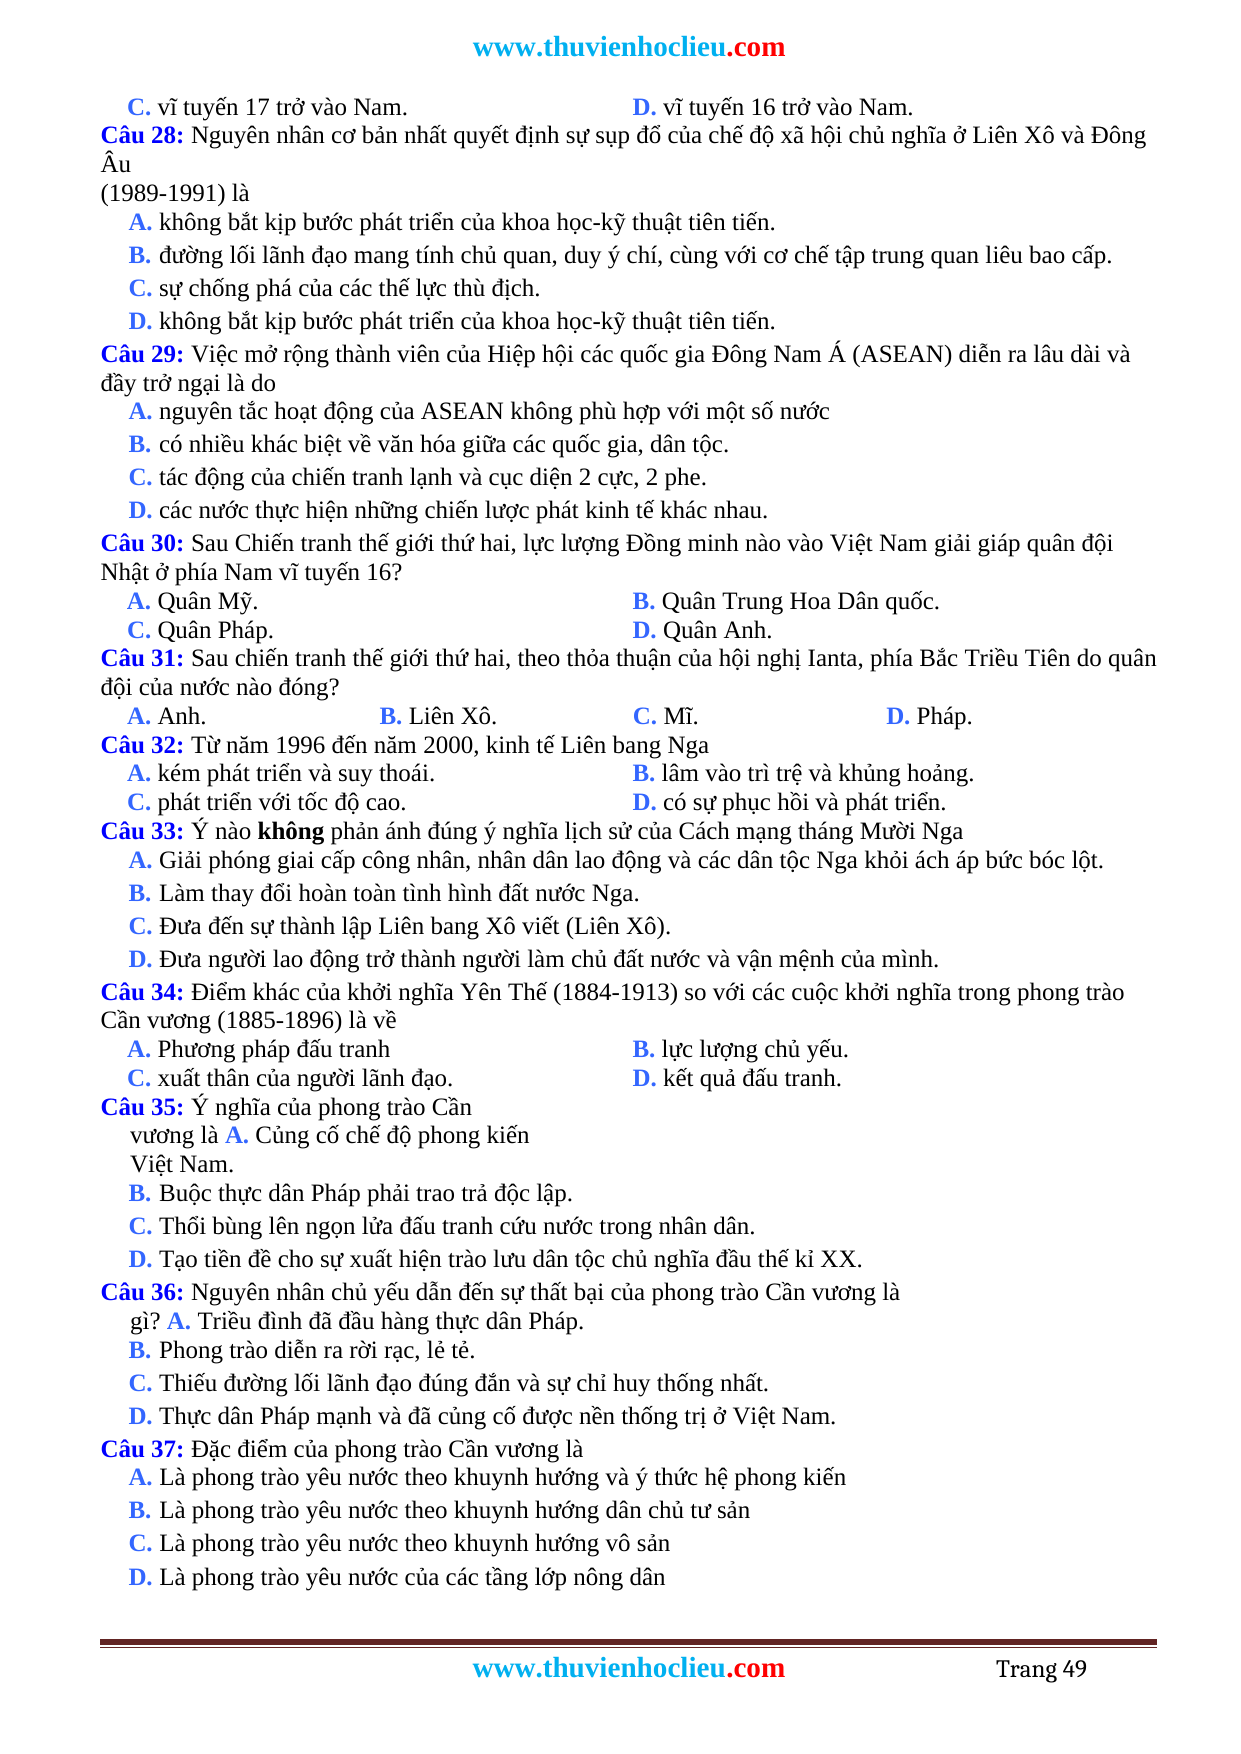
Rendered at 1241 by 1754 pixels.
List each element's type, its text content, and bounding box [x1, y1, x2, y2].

text Câu 35: Ý nghĩa của phong trào Cần vương là A. Củng cố chế độ phong kiến Việt Nam. [100, 1092, 532, 1178]
list Là phong trào yêu nước của các tầng lớp nông dân [128, 1562, 1157, 1590]
list đường lối lãnh đạo mang tính chủ quan, duy ý chí, cùng với cơ chế tập trung quan liêu bao cấp. [128, 240, 1157, 269]
text Câu 33: Ý nào không phản ánh đúng ý nghĩa lịch sử của Cách mạng tháng Mười Nga [100, 816, 1157, 845]
list có nhiều khác biệt về văn hóa giữa các quốc gia, dân tộc. [128, 429, 1157, 458]
list không bắt kịp bước phát triển của khoa học-kỹ thuật tiên tiến. [128, 306, 1157, 335]
text (1989-1991) là [100, 178, 1157, 207]
list sự chống phá của các thế lực thù địch. [128, 273, 1157, 302]
list Là phong trào yêu nước theo khuynh hướng và ý thức hệ phong kiến [128, 1462, 1157, 1491]
list Đưa người lao động trở thành người làm chủ đất nước và vận mệnh của mình. [128, 944, 1157, 973]
text Câu 36: Nguyên nhân chủ yếu dẫn đến sự thất bại của phong trào Cần vương là gì? A. Triều đình đã đầu hàng thực dân Pháp. [100, 1277, 902, 1335]
list các nước thực hiện những chiến lược phát kinh tế khác nhau. [128, 496, 1157, 524]
text A. Quân Mỹ. B. Quân Trung Hoa Dân quốc. [100, 586, 1157, 615]
list tác động của chiến tranh lạnh và cục diện 2 cực, 2 phe. [128, 462, 1157, 491]
list Là phong trào yêu nước theo khuynh hướng vô sản [128, 1528, 1157, 1557]
list Thổi bùng lên ngọn lửa đấu tranh cứu nước trong nhân dân. [128, 1211, 1157, 1240]
text C. xuất thân của người lãnh đạo. D. kết quả đấu tranh. [100, 1063, 1157, 1092]
text Câu 37: Đặc điểm của phong trào Cần vương là [100, 1434, 1157, 1462]
text C. vĩ tuyến 17 trở vào Nam. D. vĩ tuyến 16 trở vào Nam. [100, 92, 1157, 121]
list Tạo tiền đề cho sự xuất hiện trào lưu dân tộc chủ nghĩa đầu thế kỉ XX. [128, 1244, 1157, 1273]
list Làm thay đổi hoàn toàn tình hình đất nước Nga. [128, 878, 1157, 907]
text C. phát triển với tốc độ cao. D. có sự phục hồi và phát triển. [100, 787, 1157, 816]
text Câu 28: Nguyên nhân cơ bản nhất quyết định sự sụp đổ của chế độ xã hội chủ nghĩa ở Liên Xô và Đông Âu [100, 121, 1157, 178]
list không bắt kịp bước phát triển của khoa học-kỹ thuật tiên tiến. [128, 207, 1157, 236]
text Câu 34: Điểm khác của khởi nghĩa Yên Thế (1884-1913) so với các cuộc khởi nghĩa trong phong trào Cần vương (1885-1896) là về [100, 977, 1157, 1034]
text Câu 32: Từ năm 1996 đến năm 2000, kinh tế Liên bang Nga [100, 730, 1157, 758]
list Phong trào diễn ra rời rạc, lẻ tẻ. [128, 1335, 1157, 1363]
list Thiếu đường lối lãnh đạo đúng đắn và sự chỉ huy thống nhất. [128, 1368, 1157, 1396]
list Buộc thực dân Pháp phải trao trả độc lập. [128, 1178, 1157, 1207]
text A. Anh. B. Liên Xô. C. Mĩ. D. Pháp. [100, 701, 1157, 730]
list Giải phóng giai cấp công nhân, nhân dân lao động và các dân tộc Nga khỏi ách áp bức bóc lột. [128, 845, 1157, 873]
text A. Phương pháp đấu tranh B. lực lượng chủ yếu. [100, 1034, 1157, 1063]
list Là phong trào yêu nước theo khuynh hướng dân chủ tư sản [128, 1496, 1157, 1524]
text A. kém phát triển và suy thoái. B. lâm vào trì trệ và khủng hoảng. [100, 758, 1157, 787]
text Câu 30: Sau Chiến tranh thế giới thứ hai, lực lượng Đồng minh nào vào Việt Nam giải giáp quân đội Nhật ở phía Nam vĩ tuyến 16? [100, 528, 1157, 586]
list Thực dân Pháp mạnh và đã củng cố được nền thống trị ở Việt Nam. [128, 1401, 1157, 1429]
text Câu 31: Sau chiến tranh thế giới thứ hai, theo thỏa thuận của hội nghị Ianta, phía Bắc Triều Tiên do quân đội của nước nào đóng? [100, 643, 1157, 701]
list nguyên tắc hoạt động của ASEAN không phù hợp với một số nước [128, 396, 1157, 425]
text Câu 29: Việc mở rộng thành viên của Hiệp hội các quốc gia Đông Nam Á (ASEAN) diễn ra lâu dài và đầy trở ngại là do [100, 339, 1157, 396]
text C. Quân Pháp. D. Quân Anh. [100, 615, 1157, 643]
list Đưa đến sự thành lập Liên bang Xô viết (Liên Xô). [128, 911, 1157, 939]
